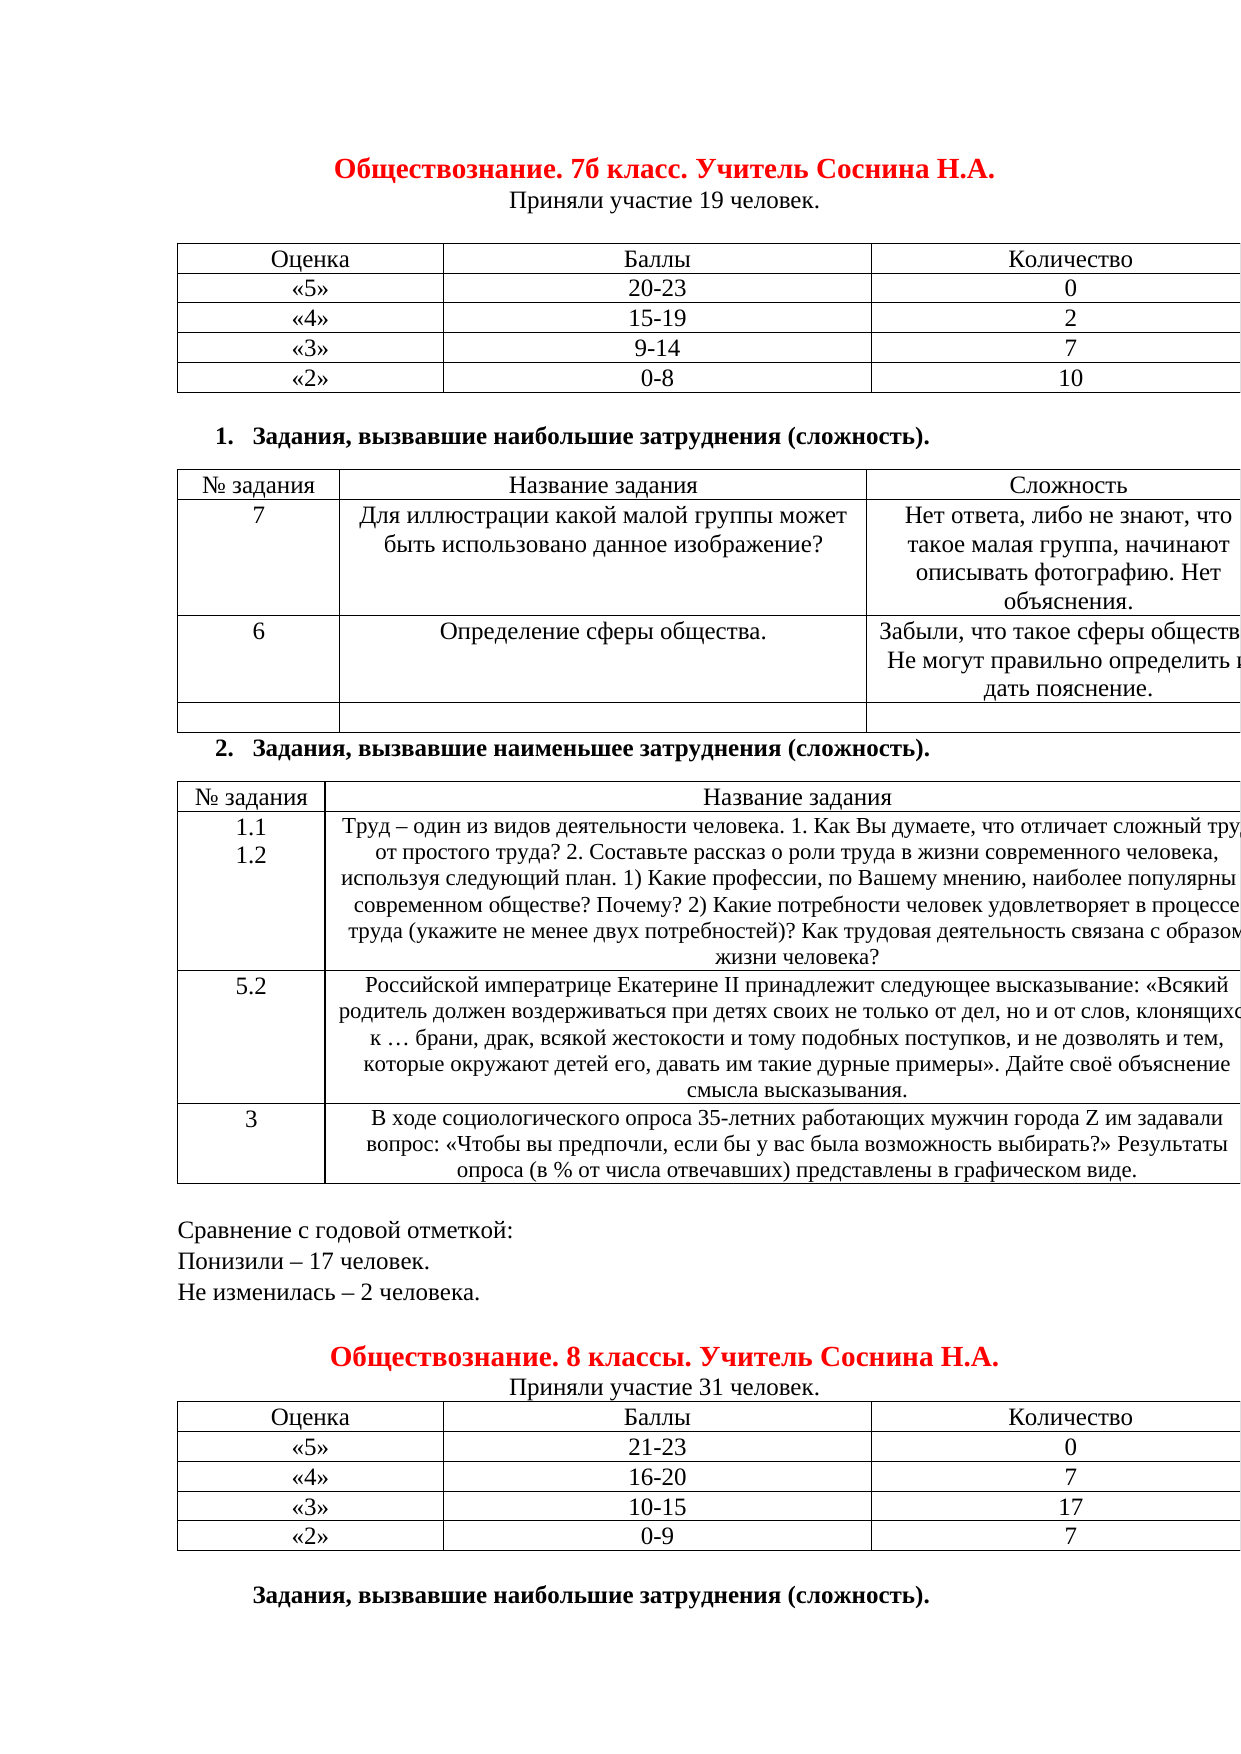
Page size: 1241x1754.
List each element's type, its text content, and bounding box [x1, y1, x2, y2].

table_cell 0 [872, 274, 1240, 302]
table_cell 1.1 1.2 [178, 812, 324, 970]
table_header № задания [178, 470, 339, 499]
table_header Количество [872, 1402, 1240, 1431]
table_cell 0-9 [444, 1521, 871, 1550]
table_cell «5» [178, 1432, 443, 1461]
table_cell 7 [178, 500, 339, 615]
table_cell 21-23 [444, 1432, 871, 1461]
table_cell 16-20 [444, 1462, 871, 1491]
table_header Сложность [867, 470, 1240, 499]
table_cell 5.2 [178, 971, 324, 1103]
table_cell Забыли, что такое сферы общества. Не могут правильно определить и дать пояснение. [867, 616, 1240, 702]
table_cell «3» [178, 333, 443, 362]
table_cell [340, 703, 866, 732]
table_header № задания [178, 782, 324, 811]
table_header Название задания [326, 782, 1240, 811]
table_cell Для иллюстрации какой малой группы может быть использовано данное изображение? [340, 500, 866, 615]
text Приняли участие 19 человек. [177, 185, 1152, 214]
table_cell Определение сферы общества. [340, 616, 866, 702]
list Задания, вызвавшие наибольшие затруднения (сложность). [215, 421, 1152, 450]
table_cell «4» [178, 1462, 443, 1491]
table_cell Труд – один из видов деятельности человека. 1. Как Вы думаете, что отличает сложный труд от простого труда? 2. Составьте рассказ о роли труда в жизни современного человека, используя следующий план. 1) Какие профессии, по Вашему мнению, наиболее популярны в современном обществе? Почему? 2) Какие потребности человек удовлетворяет в процессе труда (укажите не менее двух потребностей)? Как трудовая деятельность связана с образом жизни человека? [326, 812, 1240, 970]
table_cell 2 [872, 303, 1240, 332]
text Обществознание. 8 классы. Учитель Соснина Н.А. [177, 1339, 1152, 1372]
table_header Баллы [444, 244, 871, 272]
table_cell 17 [872, 1492, 1240, 1520]
table_cell «2» [178, 1521, 443, 1550]
table_cell 0-8 [444, 363, 871, 392]
table_cell [178, 703, 339, 732]
table_cell 0 [872, 1432, 1240, 1461]
table_cell 10 [872, 363, 1240, 392]
text Обществознание. 7б класс. Учитель Соснина Н.А. [177, 152, 1152, 185]
text Понизили – 17 человек. [177, 1246, 1152, 1274]
text Не изменилась – 2 человека. [177, 1277, 1152, 1306]
table_header Количество [872, 244, 1240, 272]
table_cell 7 [872, 1521, 1240, 1550]
table_cell В ходе социологического опроса 35-летних работающих мужчин города Z им задавали вопрос: «Чтобы вы предпочли, если бы у вас была возможность выбирать?» Результаты опроса (в % от числа отвечавших) представлены в графическом виде. [326, 1104, 1240, 1183]
table_header Оценка [178, 1402, 443, 1431]
text Сравнение с годовой отметкой: [177, 1215, 1152, 1243]
text Приняли участие 31 человек. [177, 1372, 1152, 1401]
table_cell Нет ответа, либо не знают, что такое малая группа, начинают описывать фотографию. Нет объяснения. [867, 500, 1240, 615]
table_cell «5» [178, 274, 443, 302]
table_cell 15-19 [444, 303, 871, 332]
table_cell 9-14 [444, 333, 871, 362]
table_cell «3» [178, 1492, 443, 1520]
table_cell [867, 703, 1240, 732]
text Задания, вызвавшие наибольшие затруднения (сложность). [252, 1580, 1152, 1609]
table_cell 10-15 [444, 1492, 871, 1520]
list Задания, вызвавшие наименьшее затруднения (сложность). [215, 733, 1152, 762]
table_header Оценка [178, 244, 443, 272]
table_cell 3 [178, 1104, 324, 1183]
table_cell 6 [178, 616, 339, 702]
table_header Название задания [340, 470, 866, 499]
table_cell 20-23 [444, 274, 871, 302]
table_cell Российской императрице Екатерине II принадлежит следующее высказывание: «Всякий родитель должен воздерживаться при детях своих не только от дел, но и от слов, клонящихся к … брани, драк, всякой жестокости и тому подобных поступков, и не дозволять и тем, которые окружают детей его, давать им такие дурные примеры». Дайте своё объяснение смысла высказывания. [326, 971, 1240, 1103]
table_cell 7 [872, 333, 1240, 362]
table_cell 7 [872, 1462, 1240, 1491]
table_cell «2» [178, 363, 443, 392]
table_cell «4» [178, 303, 443, 332]
table_header Баллы [444, 1402, 871, 1431]
